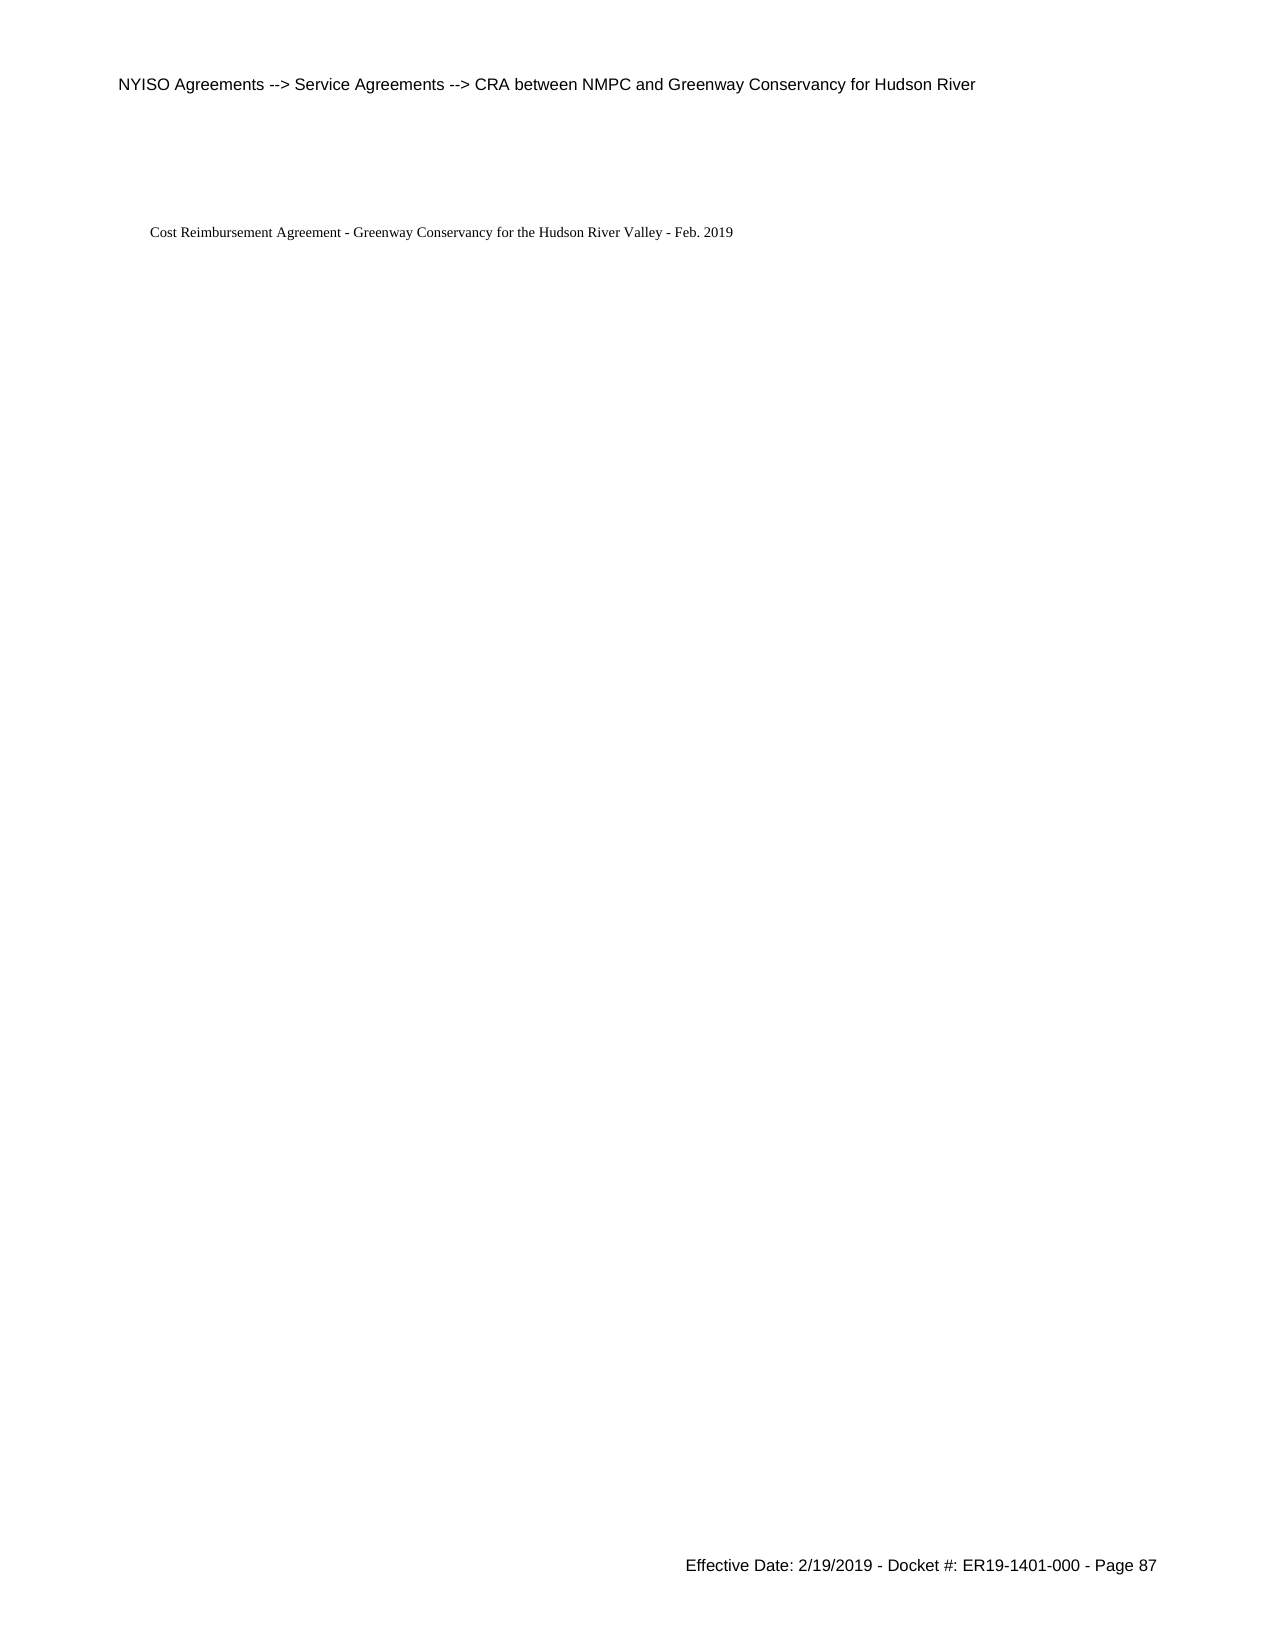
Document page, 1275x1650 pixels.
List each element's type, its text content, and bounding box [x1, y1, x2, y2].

text Cost Reimbursement Agreement - Greenway Conservancy for the Hudson River Valley - Feb. 2019 [150, 224, 1275, 241]
